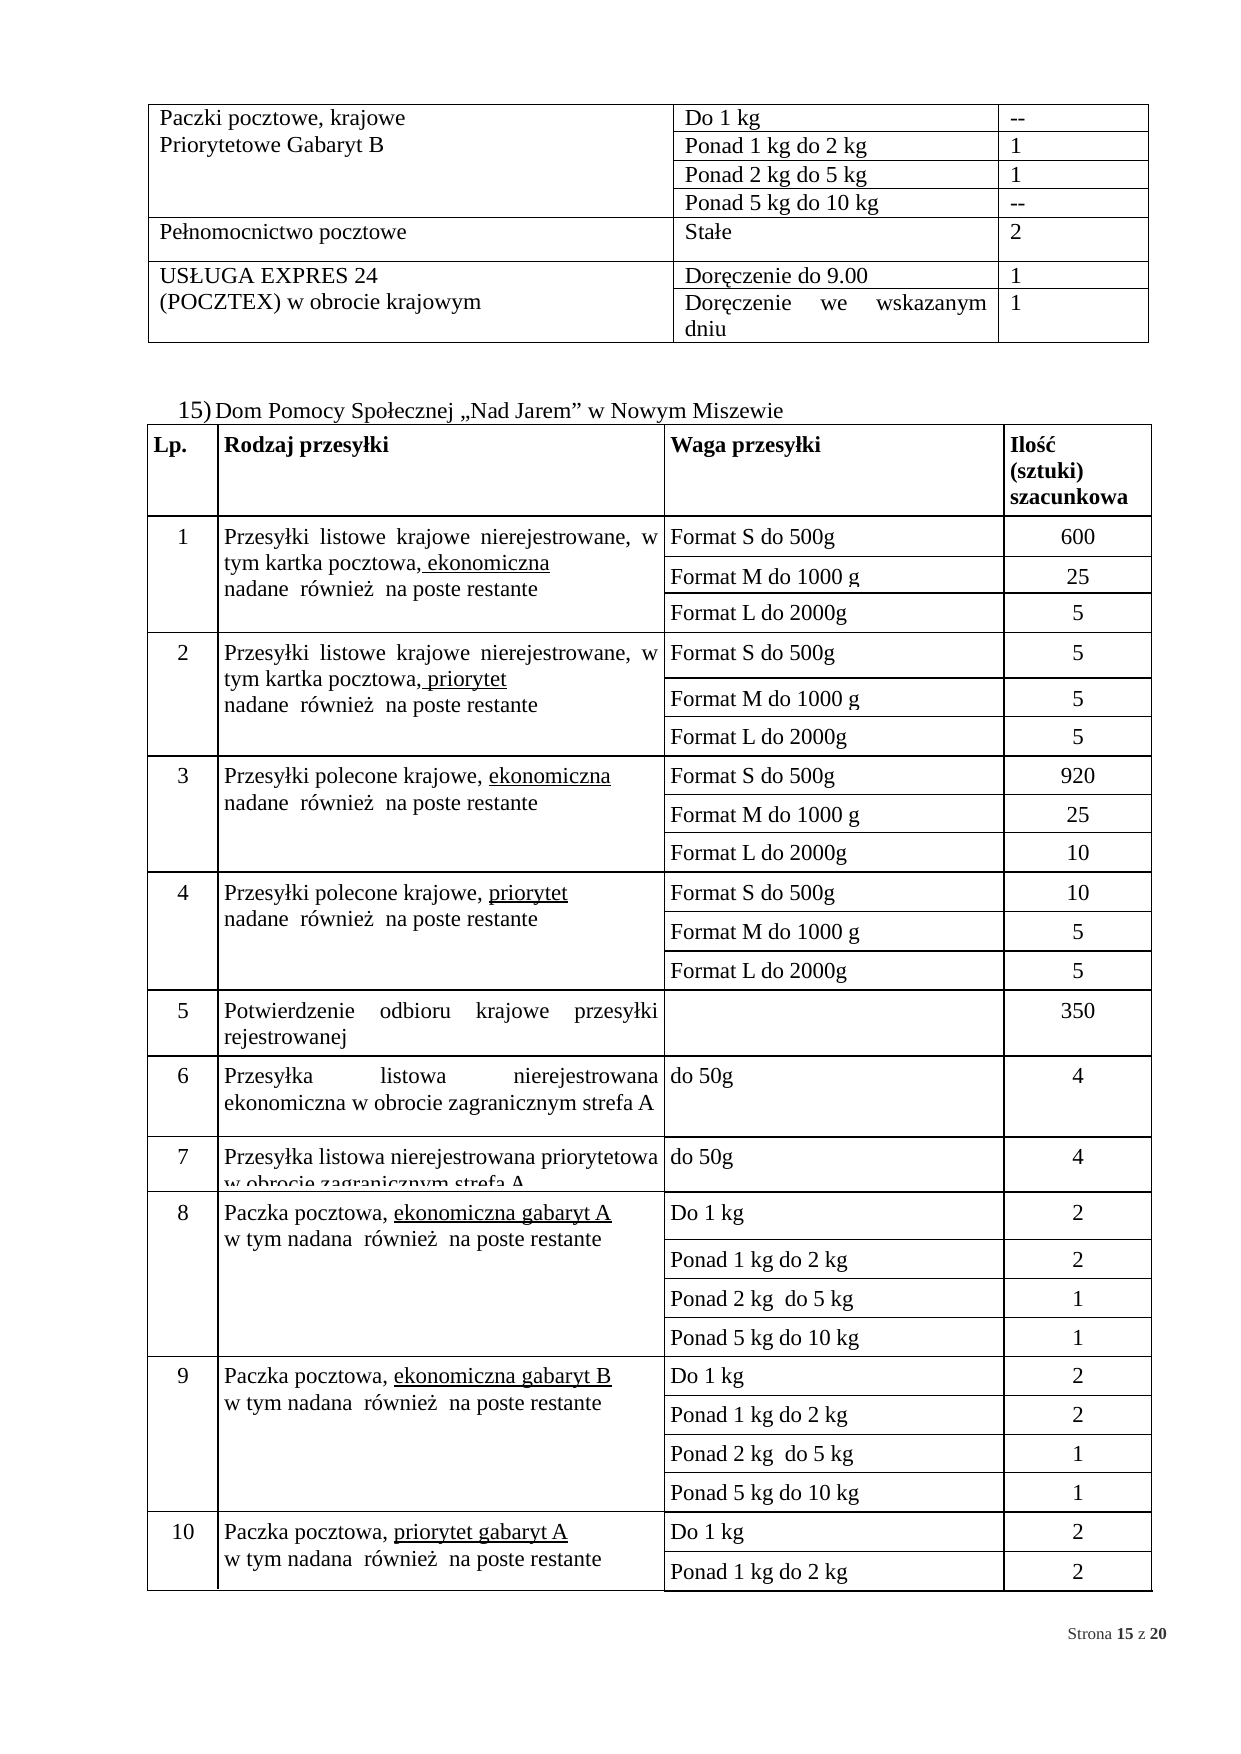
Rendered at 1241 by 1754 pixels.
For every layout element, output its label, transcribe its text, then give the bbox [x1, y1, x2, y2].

table_cell 1 [1005, 1318, 1151, 1356]
table_cell Format M do 1000 g [665, 912, 1003, 950]
table_cell Przesyłki listowe krajowe nierejestrowane, w tym kartka pocztowa, priorytet nadane również na poste restante [219, 633, 664, 755]
table_cell 350 [1005, 991, 1151, 1055]
table_cell Format M do 1000 g [665, 679, 1003, 716]
table_cell 9 [148, 1357, 217, 1511]
table_header Ilość (sztuki) szacunkowa [1005, 425, 1151, 515]
table_cell Format S do 500g [665, 873, 1003, 911]
table_cell 10 [1005, 873, 1151, 911]
table_cell Format L do 2000g [665, 952, 1003, 989]
table_cell Format L do 2000g [665, 833, 1003, 871]
table_cell Przesyłka listowa nierejestrowana ekonomiczna w obrocie zagranicznym strefa A [219, 1057, 664, 1136]
table_cell 5 [1005, 594, 1151, 632]
table_cell 2 [1005, 1357, 1151, 1394]
table_cell 920 [1005, 757, 1151, 793]
table_cell Do 1 kg [665, 1193, 1003, 1239]
table_cell -- [999, 105, 1148, 131]
table_cell Paczka pocztowa, ekonomiczna gabaryt A w tym nadana również na poste restante [219, 1192, 664, 1356]
table_cell 1 [999, 132, 1148, 160]
table_cell Ponad 2 kg do 5 kg [665, 1435, 1003, 1472]
table_cell Format L do 2000g [665, 594, 1003, 632]
table_header Lp. [148, 425, 217, 515]
table_cell 2 [1005, 1513, 1151, 1551]
table_cell 4 [1005, 1057, 1151, 1136]
table_cell Format S do 500g [665, 757, 1003, 793]
table_cell 1 [999, 289, 1148, 342]
table_cell do 50g [665, 1057, 1003, 1136]
table_cell 1 [1005, 1435, 1151, 1472]
table_cell 2 [1005, 1396, 1151, 1433]
table_cell Ponad 5 kg do 10 kg [665, 1473, 1003, 1511]
table_cell Ponad 2 kg do 5 kg [674, 161, 998, 188]
table_cell 5 [1005, 679, 1151, 716]
table_cell Przesyłka listowa nierejestrowana priorytetowa w obrocie zagranicznym strefa A [219, 1137, 664, 1191]
table_cell Ponad 1 kg do 2 kg [665, 1396, 1003, 1433]
table_cell 4 [148, 873, 217, 989]
table_cell 5 [1005, 912, 1151, 950]
table_cell Do 1 kg [665, 1357, 1003, 1394]
table_cell 1 [999, 161, 1148, 188]
table_cell Format S do 500g [665, 633, 1003, 677]
table_cell -- [999, 189, 1148, 217]
table_cell 25 [1005, 795, 1151, 832]
table_cell USŁUGA EXPRES 24 (POCZTEX) w obrocie krajowym [149, 262, 673, 342]
table_cell Ponad 1 kg do 2 kg [665, 1240, 1003, 1278]
table_cell 10 [148, 1512, 218, 1590]
table_cell Paczka pocztowa, priorytet gabaryt A w tym nadana również na poste restante [218, 1512, 664, 1590]
list Dom Pomocy Społecznej „Nad Jarem” w Nowym Miszewie [177, 396, 1167, 424]
table_cell 1 [999, 262, 1148, 288]
table_cell Stałe [674, 218, 998, 261]
table_cell Paczki pocztowe, krajowe Priorytetowe Gabaryt B [149, 105, 673, 217]
table_cell Do 1 kg [674, 105, 998, 131]
table_cell Format M do 1000 g [665, 795, 1003, 832]
table_cell 2 [1005, 1240, 1151, 1278]
table_cell 10 [1005, 833, 1151, 871]
table_cell Ponad 5 kg do 10 kg [674, 189, 998, 217]
table_cell Przesyłki polecone krajowe, priorytet nadane również na poste restante [219, 873, 664, 989]
table_cell Doręczenie we wskazanym dniu [674, 289, 998, 342]
table_cell Format S do 500g [665, 517, 1003, 556]
table_cell Ponad 1 kg do 2 kg [674, 132, 998, 160]
table_header Waga przesyłki [665, 425, 1003, 515]
table_cell Doręczenie do 9.00 [674, 262, 998, 288]
table_cell 2 [999, 218, 1148, 261]
table_cell 1 [1005, 1279, 1151, 1317]
table_cell Ponad 1 kg do 2 kg [665, 1552, 1003, 1590]
table_cell 5 [1005, 952, 1151, 989]
table_cell 2 [148, 633, 217, 755]
table_cell 2 [1005, 1193, 1151, 1239]
table_cell 25 [1005, 557, 1151, 592]
table_cell 8 [148, 1192, 217, 1356]
table_cell Format M do 1000 g [665, 557, 1003, 592]
table_cell Przesyłki listowe krajowe nierejestrowane, w tym kartka pocztowa, ekonomiczna nadane również na poste restante [219, 517, 664, 632]
table_cell do 50g [665, 1138, 1003, 1191]
table_cell Ponad 2 kg do 5 kg [665, 1279, 1003, 1317]
table_cell 1 [148, 517, 217, 632]
table_cell 3 [148, 757, 217, 871]
table_cell 5 [1005, 717, 1151, 755]
table_cell [665, 991, 1003, 1055]
table_cell Paczka pocztowa, ekonomiczna gabaryt B w tym nadana również na poste restante [219, 1357, 664, 1511]
table_cell Potwierdzenie odbioru krajowe przesyłki rejestrowanej [219, 991, 664, 1055]
table_cell Format L do 2000g [665, 717, 1003, 755]
table_cell 600 [1005, 517, 1151, 556]
table_cell Przesyłki polecone krajowe, ekonomiczna nadane również na poste restante [219, 757, 664, 871]
table_cell 6 [148, 1057, 217, 1136]
table_cell Do 1 kg [665, 1513, 1003, 1551]
table_cell 7 [148, 1137, 217, 1191]
table_cell 5 [148, 991, 217, 1055]
table_header Rodzaj przesyłki [219, 425, 664, 515]
table_cell 1 [1005, 1473, 1151, 1511]
table_cell Ponad 5 kg do 10 kg [665, 1318, 1003, 1356]
table_cell 2 [1005, 1552, 1151, 1590]
table_cell 4 [1005, 1138, 1151, 1191]
table_cell Pełnomocnictwo pocztowe [149, 218, 673, 261]
table_cell 5 [1005, 633, 1151, 677]
